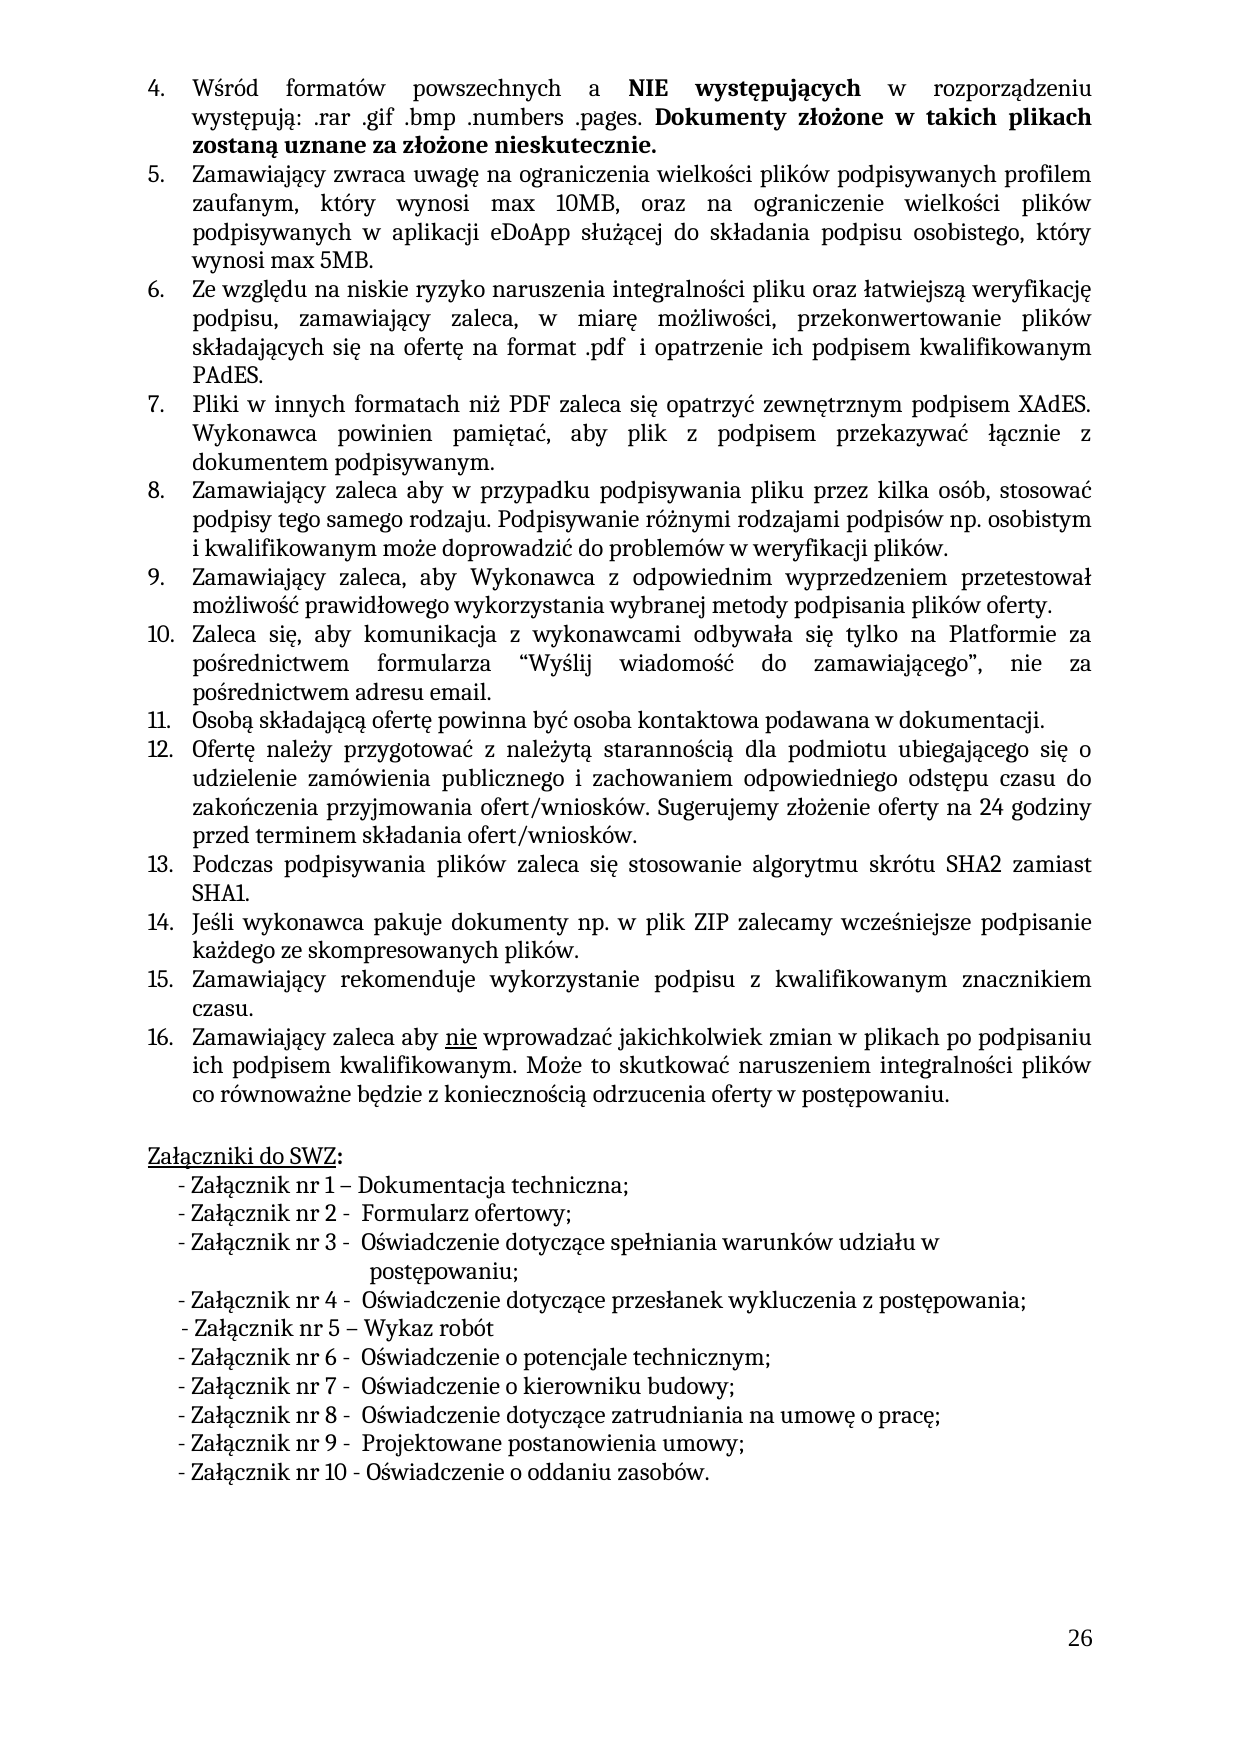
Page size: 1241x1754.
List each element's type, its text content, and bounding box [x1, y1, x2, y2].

text - Załącznik nr 7 - Oświadczenie o kierowniku budowy; [177, 1372, 1093, 1401]
list Jeśli wykonawca pakuje dokumenty np. w plik ZIP zalecamy wcześniejsze podpisanie każdego ze skompresowanych plików. [148, 908, 1093, 965]
text - Załącznik nr 9 - Projektowane postanowienia umowy; [177, 1429, 1093, 1458]
list Ze względu na niskie ryzyko naruszenia integralności pliku oraz łatwiejszą weryfikację podpisu, zamawiający zaleca, w miarę możliwości, przekonwertowanie plików składających się na ofertę na format .pdf i opatrzenie ich podpisem kwalifikowanym PAdES. [148, 275, 1093, 390]
text - Załącznik nr 2 - Formularz ofertowy; [148, 1199, 1093, 1228]
list Zamawiający zaleca aby w przypadku podpisywania pliku przez kilka osób, stosować podpisy tego samego rodzaju. Podpisywanie różnymi rodzajami podpisów np. osobistym i kwalifikowanym może doprowadzić do problemów w weryfikacji plików. [148, 476, 1093, 563]
list Osobą składającą ofertę powinna być osoba kontaktowa podawana w dokumentacji. [148, 706, 1093, 735]
list Pliki w innych formatach niż PDF zaleca się opatrzyć zewnętrznym podpisem XAdES. Wykonawca powinien pamiętać, aby plik z podpisem przekazywać łącznie z dokumentem podpisywanym. [148, 390, 1093, 476]
list Zamawiający zaleca, aby Wykonawca z odpowiednim wyprzedzeniem przetestował możliwość prawidłowego wykorzystania wybranej metody podpisania plików oferty. [148, 563, 1093, 620]
text Załączniki do SWZ: [148, 1142, 1093, 1171]
text - Załącznik nr 4 - Oświadczenie dotyczące przesłanek wykluczenia z postępowania; [148, 1286, 1093, 1314]
list Zamawiający zwraca uwagę na ograniczenia wielkości plików podpisywanych profilem zaufanym, który wynosi max 10MB, oraz na ograniczenie wielkości plików podpisywanych w aplikacji eDoApp służącej do składania podpisu osobistego, który wynosi max 5MB. [148, 160, 1093, 275]
list Ofertę należy przygotować z należytą starannością dla podmiotu ubiegającego się o udzielenie zamówienia publicznego i zachowaniem odpowiedniego odstępu czasu do zakończenia przyjmowania ofert/wniosków. Sugerujemy złożenie oferty na 24 godziny przed terminem składania ofert/wniosków. [148, 735, 1093, 850]
text - Załącznik nr 5 – Wykaz robót [148, 1314, 1093, 1343]
list Wśród formatów powszechnych a NIE występujących w rozporządzeniu występują: .rar .gif .bmp .numbers .pages. Dokumenty złożone w takich plikach zostaną uznane za złożone nieskutecznie. [148, 74, 1093, 160]
list Zaleca się, aby komunikacja z wykonawcami odbywała się tylko na Platformie za pośrednictwem formularza “Wyślij wiadomość do zamawiającego”, nie za pośrednictwem adresu email. [148, 620, 1093, 706]
text - Załącznik nr 3 - Oświadczenie dotyczące spełniania warunków udziału w postępowaniu; [177, 1228, 1093, 1286]
text - Załącznik nr 6 - Oświadczenie o potencjale technicznym; [148, 1343, 1093, 1372]
list Podczas podpisywania plików zaleca się stosowanie algorytmu skrótu SHA2 zamiast SHA1. [148, 850, 1093, 908]
list Zamawiający zaleca aby nie wprowadzać jakichkolwiek zmian w plikach po podpisaniu ich podpisem kwalifikowanym. Może to skutkować naruszeniem integralności plików co równoważne będzie z koniecznością odrzucenia oferty w postępowaniu. [148, 1023, 1093, 1109]
list Zamawiający rekomenduje wykorzystanie podpisu z kwalifikowanym znacznikiem czasu. [148, 965, 1093, 1023]
text - Załącznik nr 10 - Oświadczenie o oddaniu zasobów. [148, 1458, 1093, 1487]
text - Załącznik nr 8 - Oświadczenie dotyczące zatrudniania na umowę o pracę; [177, 1401, 1093, 1429]
text - Załącznik nr 1 – Dokumentacja techniczna; [148, 1171, 1093, 1199]
